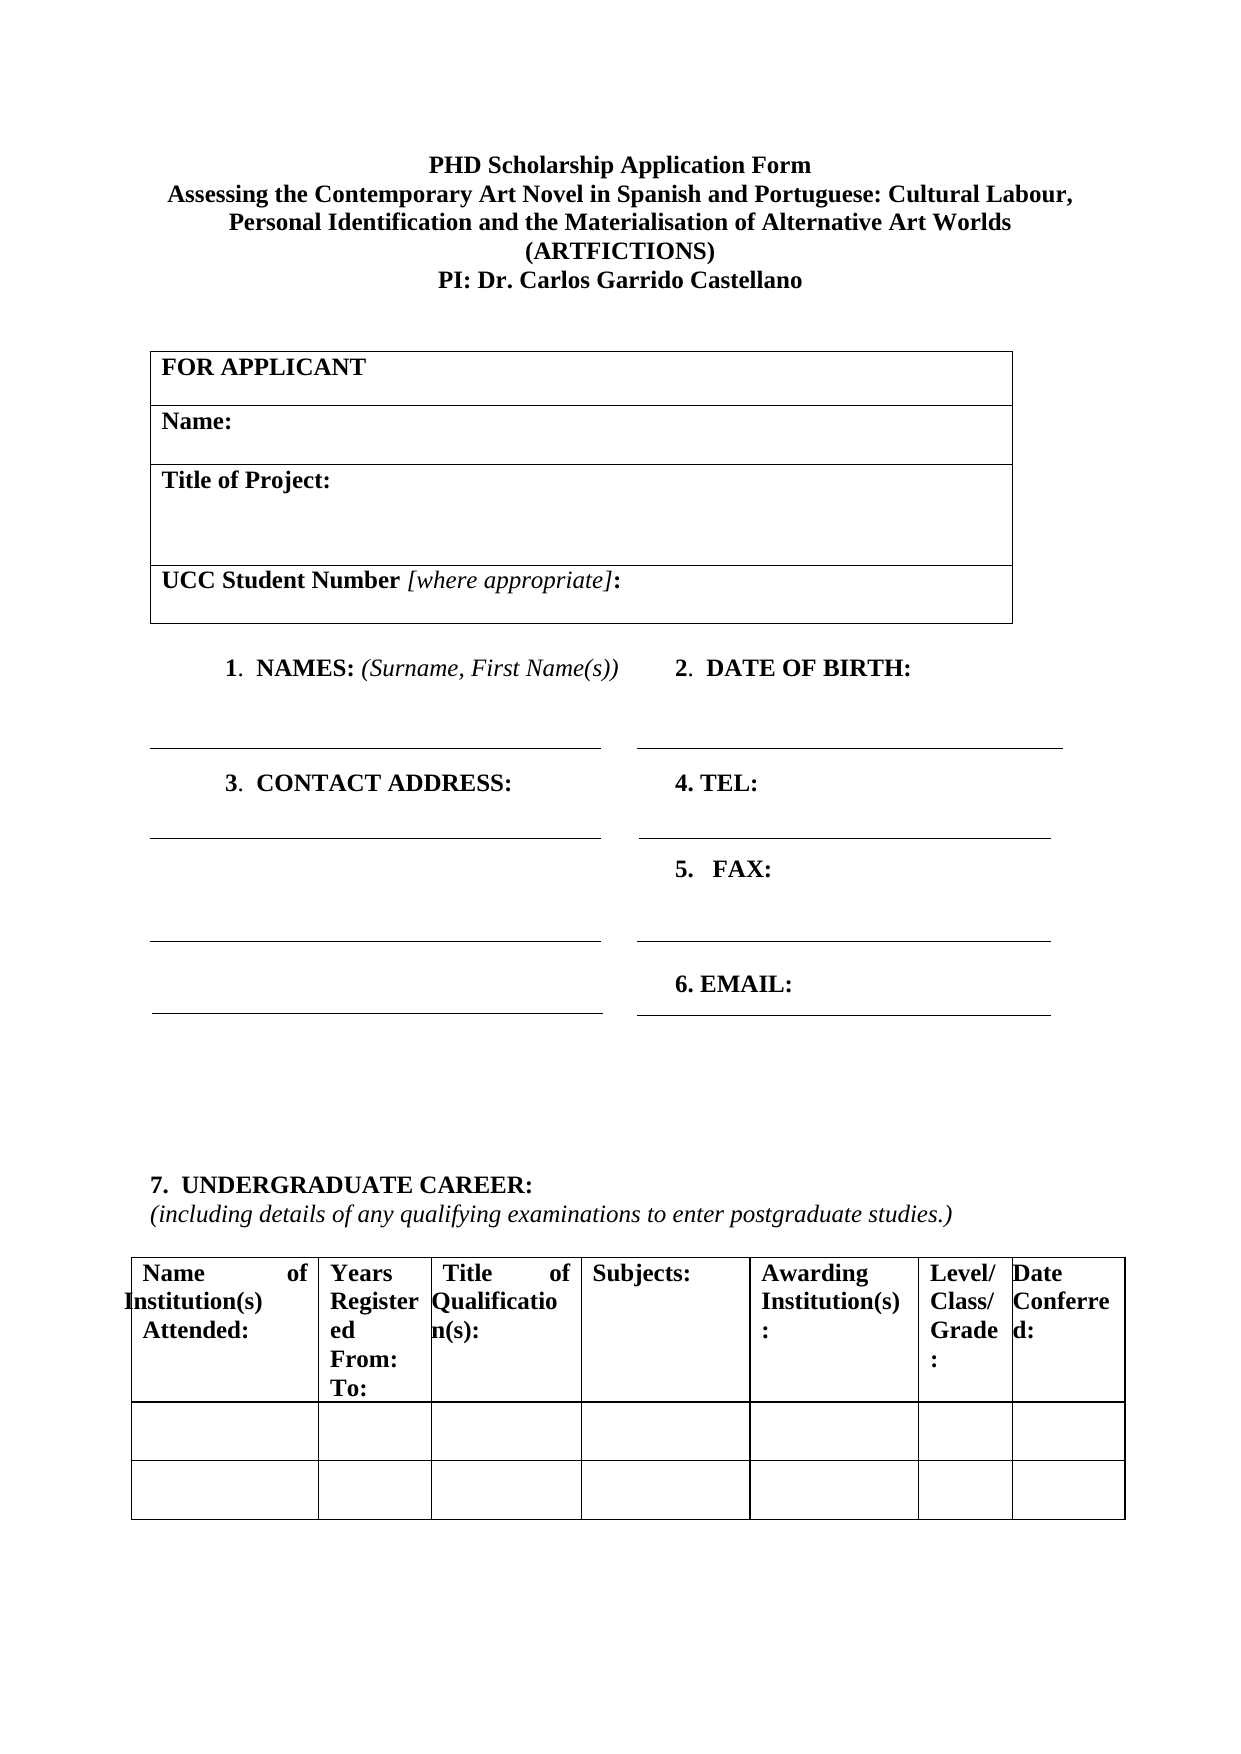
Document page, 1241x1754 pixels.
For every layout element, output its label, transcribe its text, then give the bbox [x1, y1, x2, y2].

table_cell [919, 1461, 1012, 1518]
table_header Level/ Class/ Grade: [919, 1258, 1012, 1401]
table_cell [582, 1403, 749, 1460]
table_cell [1013, 1403, 1124, 1460]
list FAX: [675, 854, 1090, 883]
table_cell Title of Project: [151, 465, 1012, 564]
table_cell Name: [151, 406, 1012, 464]
table_cell [132, 1461, 318, 1518]
table_header Subjects: [582, 1258, 749, 1401]
table_cell [751, 1403, 918, 1460]
text 1. NAMES: (Surname, First Name(s)) 2. DATE OF BIRTH: [150, 653, 1090, 682]
text (including details of any qualifying examinations to enter postgraduate studies.) [150, 1199, 1090, 1228]
table_cell [319, 1403, 431, 1460]
table_cell [751, 1461, 918, 1518]
table_cell [432, 1403, 581, 1460]
table_cell [919, 1403, 1012, 1460]
table_header Awarding Institution(s): [751, 1258, 918, 1401]
table_header Years Registered From: To: [319, 1258, 431, 1401]
table_cell [132, 1403, 318, 1460]
text 3. CONTACT ADDRESS: 4. TEL: [150, 768, 1090, 797]
table_cell UCC Student Number [where appropriate]: [151, 566, 1012, 623]
text Assessing the Contemporary Art Novel in Spanish and Portuguese: Cultural Labour, Personal Identification and the Materialisation of Alternative Art Worlds (ARTFICTIONS) [150, 179, 1090, 265]
table_cell [1013, 1461, 1124, 1518]
text 6. EMAIL: [675, 969, 1090, 998]
table_header FOR APPLICANT [151, 352, 1012, 405]
text PHD Scholarship Application Form [150, 150, 1090, 179]
table_header Date Conferred: [1013, 1258, 1124, 1401]
table_header Title of Qualification(s): [432, 1258, 581, 1401]
text PI: Dr. Carlos Garrido Castellano [150, 265, 1090, 294]
table_cell [582, 1461, 749, 1518]
table_cell [319, 1461, 431, 1518]
text 7. UNDERGRADUATE CAREER: [150, 1170, 1090, 1199]
table_header Name of Institution(s) Attended: [132, 1258, 318, 1401]
table_cell [432, 1461, 581, 1518]
